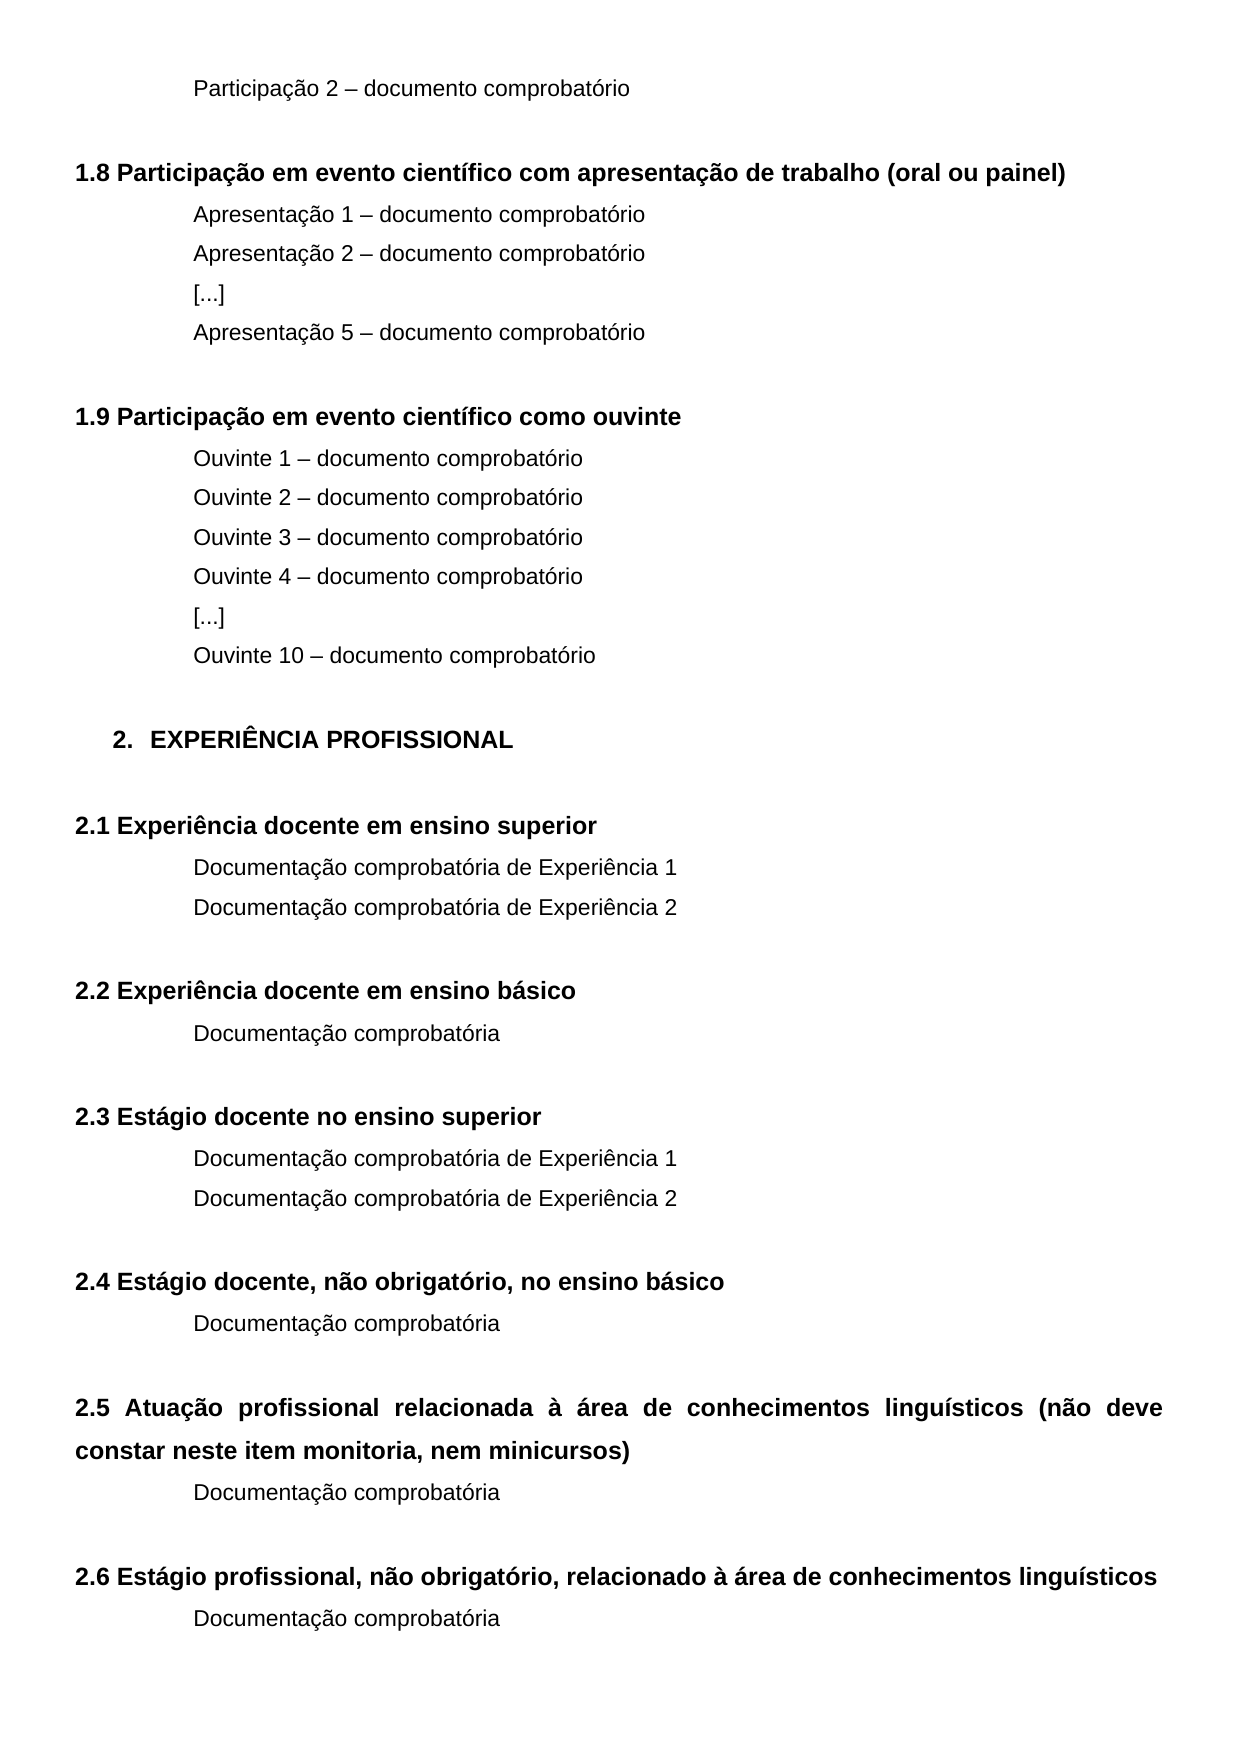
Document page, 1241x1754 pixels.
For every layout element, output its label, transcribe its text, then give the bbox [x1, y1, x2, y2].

text Apresentação 5 – documento comprobatório [193, 319, 1165, 346]
text Documentação comprobatória [193, 1019, 1165, 1046]
text Ouvinte 4 – documento comprobatório [193, 563, 1165, 590]
text Participação 2 – documento comprobatório [193, 75, 1165, 101]
text 2.3 Estágio docente no ensino superior [75, 1102, 1165, 1131]
text Documentação comprobatória de Experiência 2 [193, 1185, 1165, 1211]
text [...] [193, 603, 1165, 629]
text Documentação comprobatória de Experiência 2 [193, 894, 1165, 920]
text Documentação comprobatória de Experiência 1 [193, 1145, 1165, 1172]
text Documentação comprobatória [193, 1310, 1165, 1337]
text Ouvinte 1 – documento comprobatório [193, 445, 1165, 471]
text Ouvinte 10 – documento comprobatório [193, 642, 1165, 669]
text 1.8 Participação em evento científico com apresentação de trabalho (oral ou painel) [75, 158, 1165, 186]
text Apresentação 2 – documento comprobatório [193, 240, 1165, 267]
text Apresentação 1 – documento comprobatório [193, 201, 1165, 227]
text 2.1 Experiência docente em ensino superior [75, 811, 1165, 840]
text Ouvinte 3 – documento comprobatório [193, 524, 1165, 550]
text 1.9 Participação em evento científico como ouvinte [75, 402, 1165, 431]
text 2.5 Atuação profissional relacionada à área de conhecimentos linguísticos (não deve constar neste item monitoria, nem minicursos) [75, 1393, 1165, 1465]
text Ouvinte 2 – documento comprobatório [193, 484, 1165, 511]
text Documentação comprobatória [193, 1479, 1165, 1506]
text Documentação comprobatória de Experiência 1 [193, 854, 1165, 881]
text 2.4 Estágio docente, não obrigatório, no ensino básico [75, 1267, 1165, 1296]
list EXPERIÊNCIA PROFISSIONAL [112, 725, 1165, 754]
text [...] [193, 280, 1165, 306]
text Documentação comprobatória [193, 1605, 1165, 1631]
text 2.2 Experiência docente em ensino básico [75, 976, 1165, 1005]
text 2.6 Estágio profissional, não obrigatório, relacionado à área de conhecimentos linguísticos [75, 1562, 1165, 1591]
